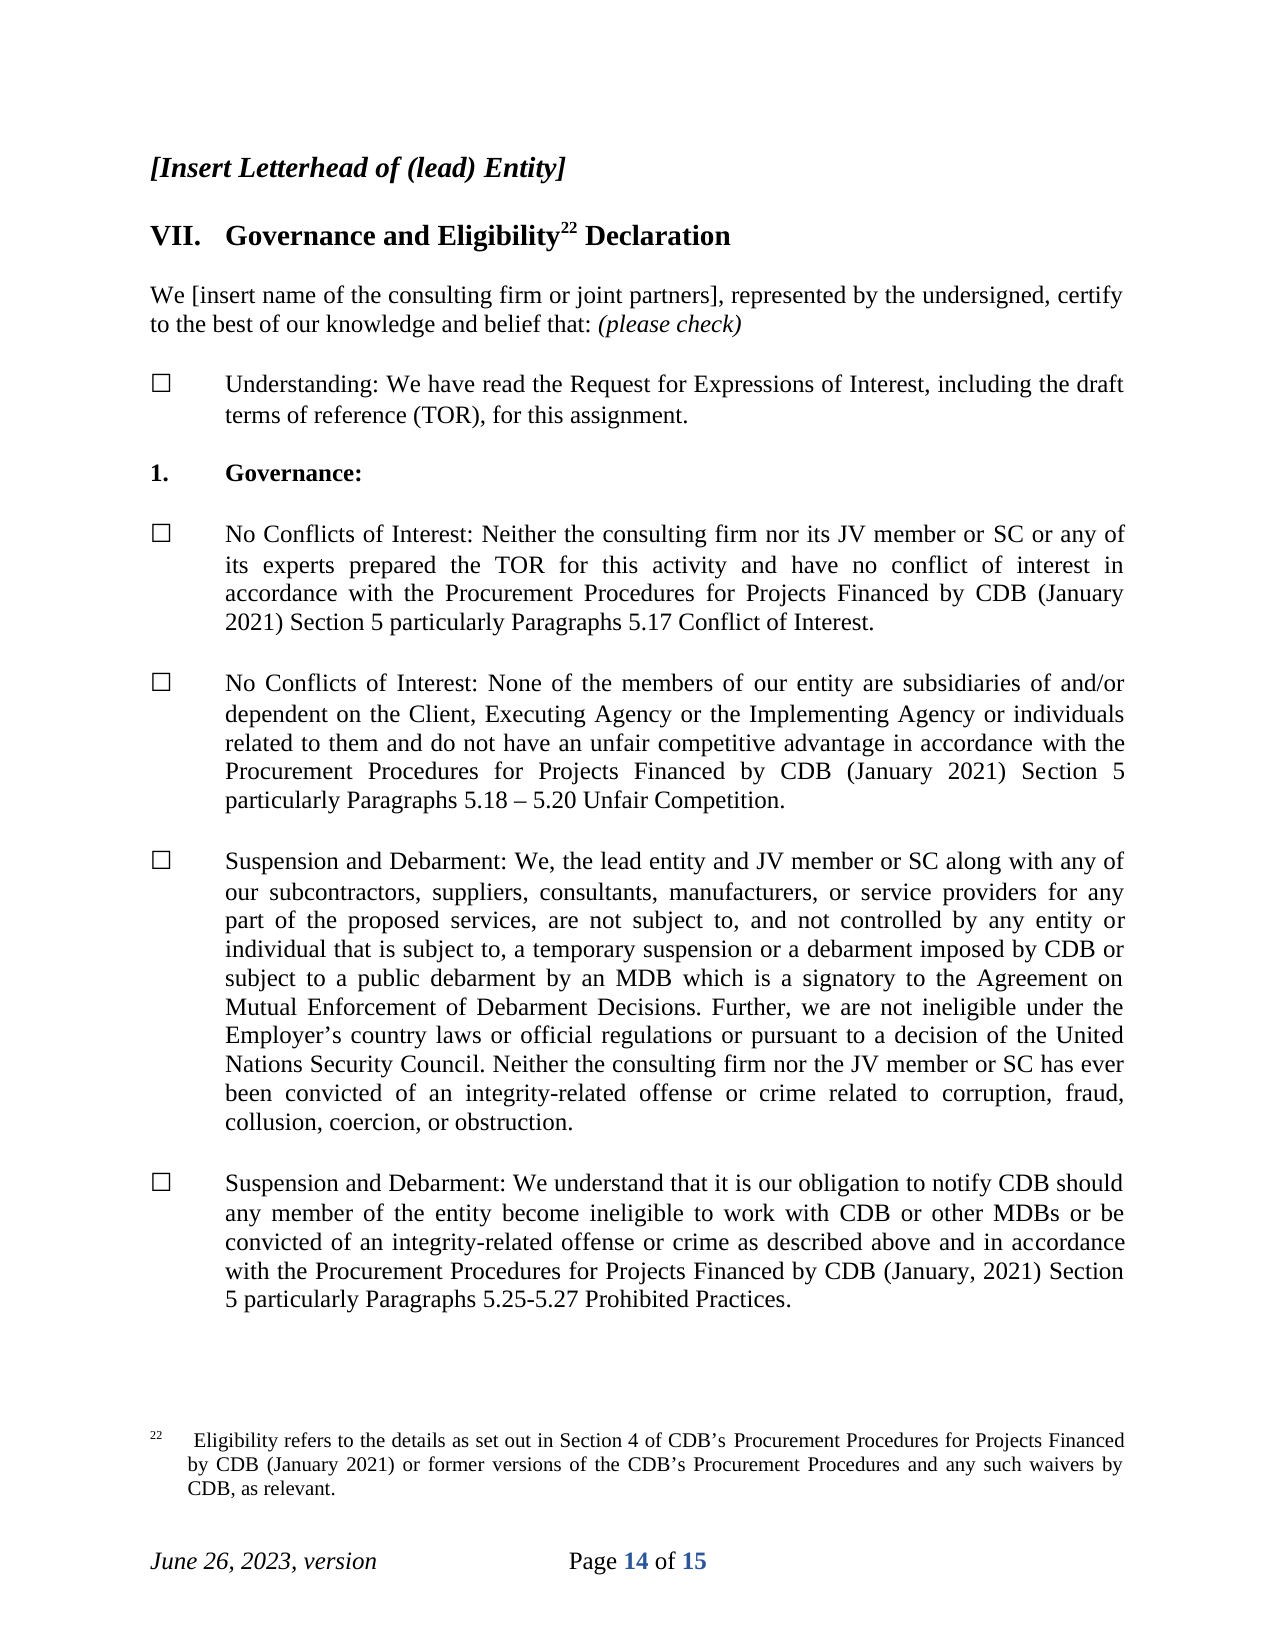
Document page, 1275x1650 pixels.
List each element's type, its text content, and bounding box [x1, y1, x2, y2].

text No Conflicts of Interest: None of the members of our entity are subsidiaries of and/or dependent on the Client, Executing Agency or the Implementing Agency or individuals related to them and do not have an unfair competitive advantage in accordance with the Procurement Procedures for Projects Financed by CDB (January 2021) Section 5 particularly Paragraphs 5.18 – 5.20 Unfair Competition. [150, 665, 1125, 814]
text No Conflicts of Interest: Neither the consulting firm nor its JV member or SC or any of its experts prepared the TOR for this activity and have no conflict of interest in accordance with the Procurement Procedures for Projects Financed by CDB (January 2021) Section 5 particularly Paragraphs 5.17 Conflict of Interest. [150, 516, 1125, 636]
text [Insert Letterhead of (lead) Entity] [150, 150, 1001, 183]
text Suspension and Debarment: We, the lead entity and JV member or SC along with any of our subcontractors, suppliers, consultants, manufacturers, or service providers for any part of the proposed services, are not subject to, and not controlled by any entity or individual that is subject to, a temporary suspension or a debarment imposed by CDB or subject to a public debarment by an MDB which is a signatory to the Agreement on Mutual Enforcement of Debarment Decisions. Further, we are not ineligible under the Employer’s country laws or official regulations or pursuant to a decision of the United Nations Security Council. Neither the consulting firm nor the JV member or SC has ever been convicted of an integrity-related offense or crime related to corruption, fraud, collusion, coercion, or obstruction. [150, 843, 1125, 1135]
text VII. Governance and Eligibility Declaration [150, 218, 1001, 251]
text We [insert name of the consulting firm or joint partners], represented by the undersigned, certify to the best of our knowledge and belief that: (please check) [150, 280, 1125, 337]
text Understanding: We have read the Request for Expressions of Interest, including the draft terms of reference (TOR), for this assignment. [150, 366, 1125, 429]
text Suspension and Debarment: We understand that it is our obligation to notify CDB should any member of the entity become ineligible to work with CDB or other MDBs or be convicted of an integrity-related offense or crime as described above and in accordance with the Procurement Procedures for Projects Financed by CDB (January, 2021) Section 5 particularly Paragraphs 5.25-5.27 Prohibited Practices. [150, 1164, 1125, 1313]
list Governance: [150, 458, 1125, 487]
